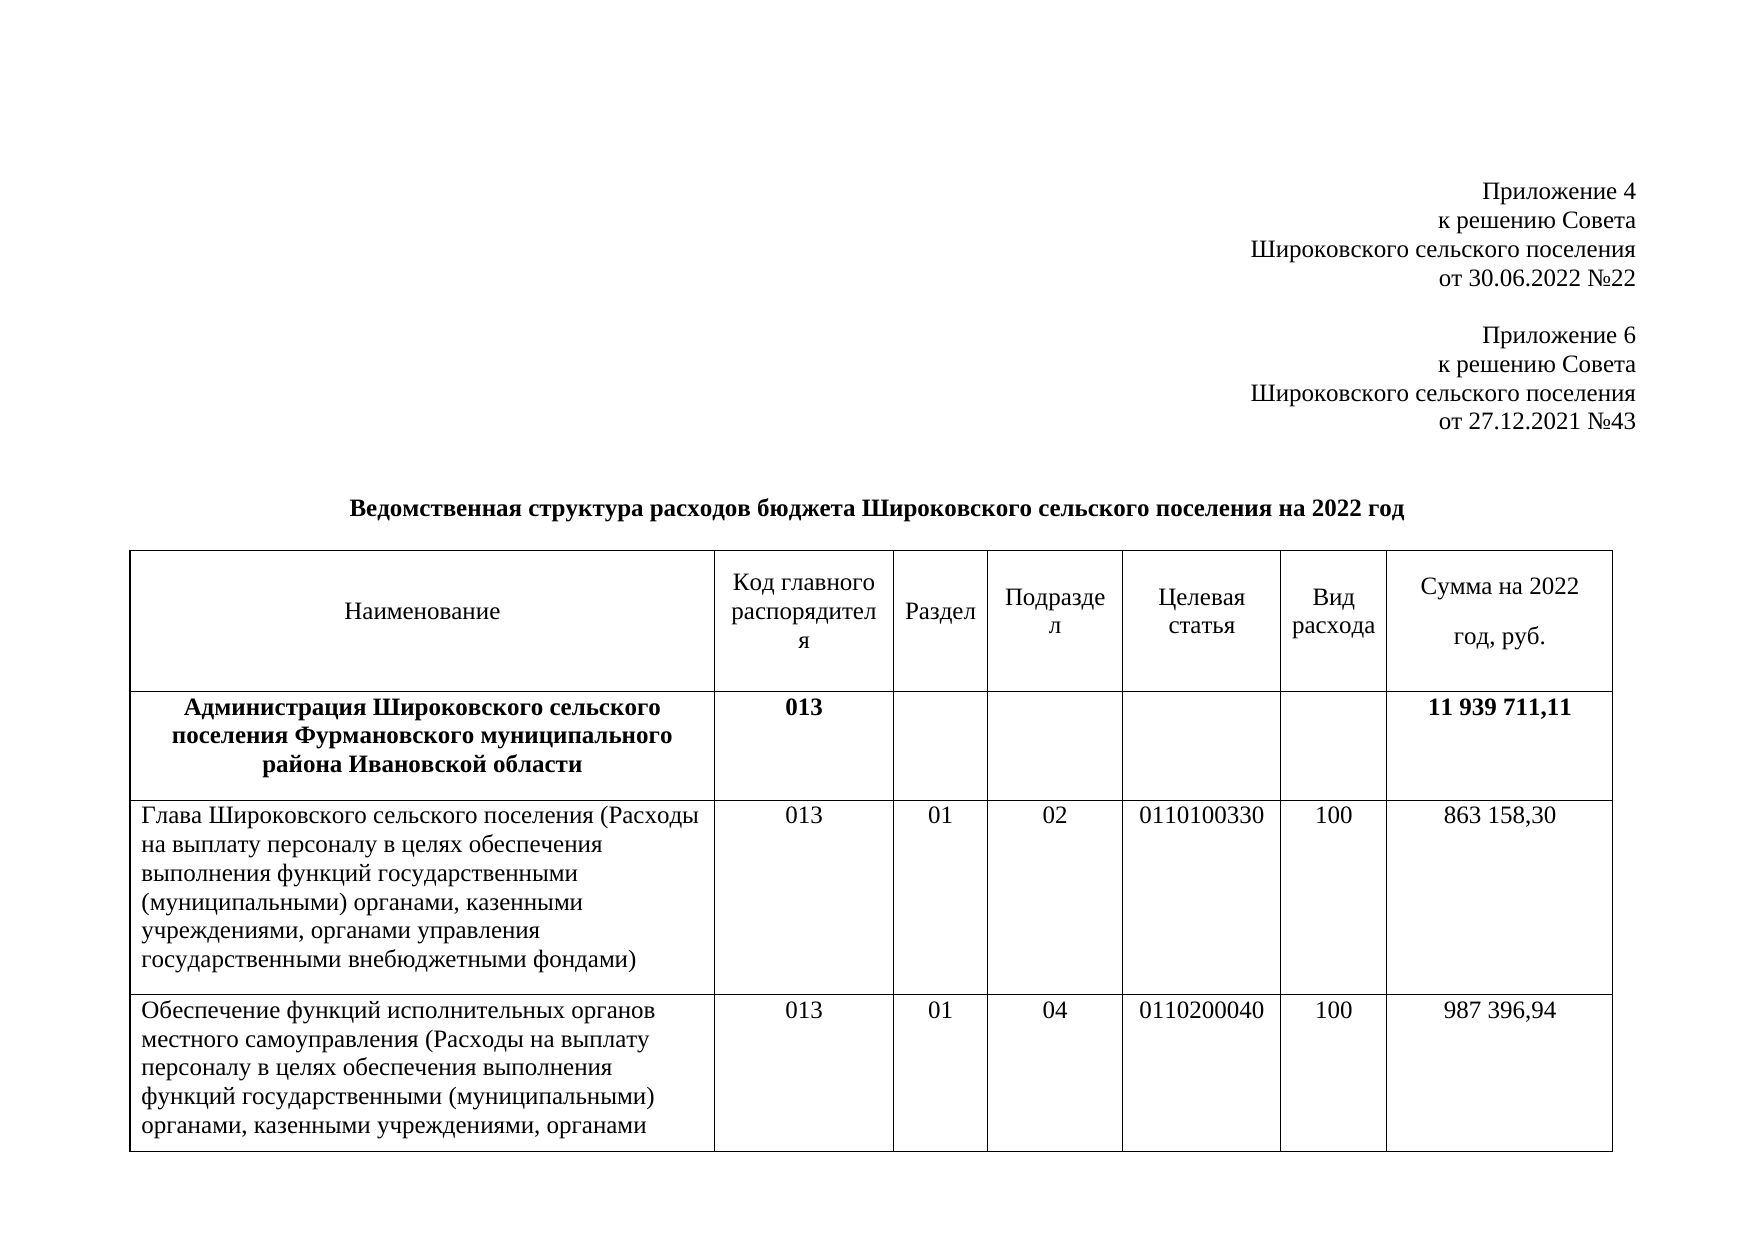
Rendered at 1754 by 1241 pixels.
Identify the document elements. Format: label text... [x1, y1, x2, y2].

table_header Целевая статья [1123, 551, 1280, 691]
table_cell 863 158,30 [1387, 801, 1612, 994]
text Приложение 6 [118, 320, 1636, 349]
table_cell 100 [1281, 995, 1386, 1151]
table_header Код главного распорядителя [715, 551, 893, 691]
table_cell Администрация Широковского сельского поселения Фурмановского муниципального района Ивановской области [131, 692, 714, 799]
table_cell 02 [988, 801, 1122, 994]
text от 30.06.2022 №22 [118, 263, 1636, 291]
table_cell 100 [1281, 801, 1386, 994]
table_cell 04 [988, 995, 1122, 1151]
text Приложение 4 [118, 176, 1636, 205]
table_cell 0110100330 [1123, 801, 1280, 994]
table_cell 0110200040 [1123, 995, 1280, 1151]
table_header Сумма на 2022 год, руб. [1387, 551, 1612, 691]
table_cell 013 [715, 692, 893, 799]
table_cell 013 [715, 995, 893, 1151]
table_header Вид расхода [1281, 551, 1386, 691]
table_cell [131, 995, 714, 1151]
text Широковского сельского поселения от 27.12.2021 №43 [118, 378, 1636, 435]
table_cell Глава Широковского сельского поселения (Расходы на выплату персоналу в целях обеспечения выполнения функций государственными (муниципальными) органами, казенными учреждениями, органами управления государственными внебюджетными фондами) [131, 801, 714, 994]
text к решению Совета [118, 349, 1636, 378]
text к решению Совета [118, 205, 1636, 234]
table_cell [894, 692, 987, 799]
table_cell 987 396,94 [1387, 995, 1612, 1151]
table_cell [1281, 692, 1386, 799]
table_cell 013 [715, 801, 893, 994]
text Ведомственная структура расходов бюджета Широковского сельского поселения на 2022 год [118, 493, 1636, 521]
table_cell 01 [894, 995, 987, 1151]
text Широковского сельского поселения [118, 234, 1636, 263]
table_cell 11 939 711,11 [1387, 692, 1612, 799]
table_header Раздел [894, 551, 987, 691]
table_header Наименование [131, 551, 714, 691]
table_cell [1123, 692, 1280, 799]
table_cell [988, 692, 1122, 799]
table_header Подраздел [988, 551, 1122, 691]
table_cell 01 [894, 801, 987, 994]
